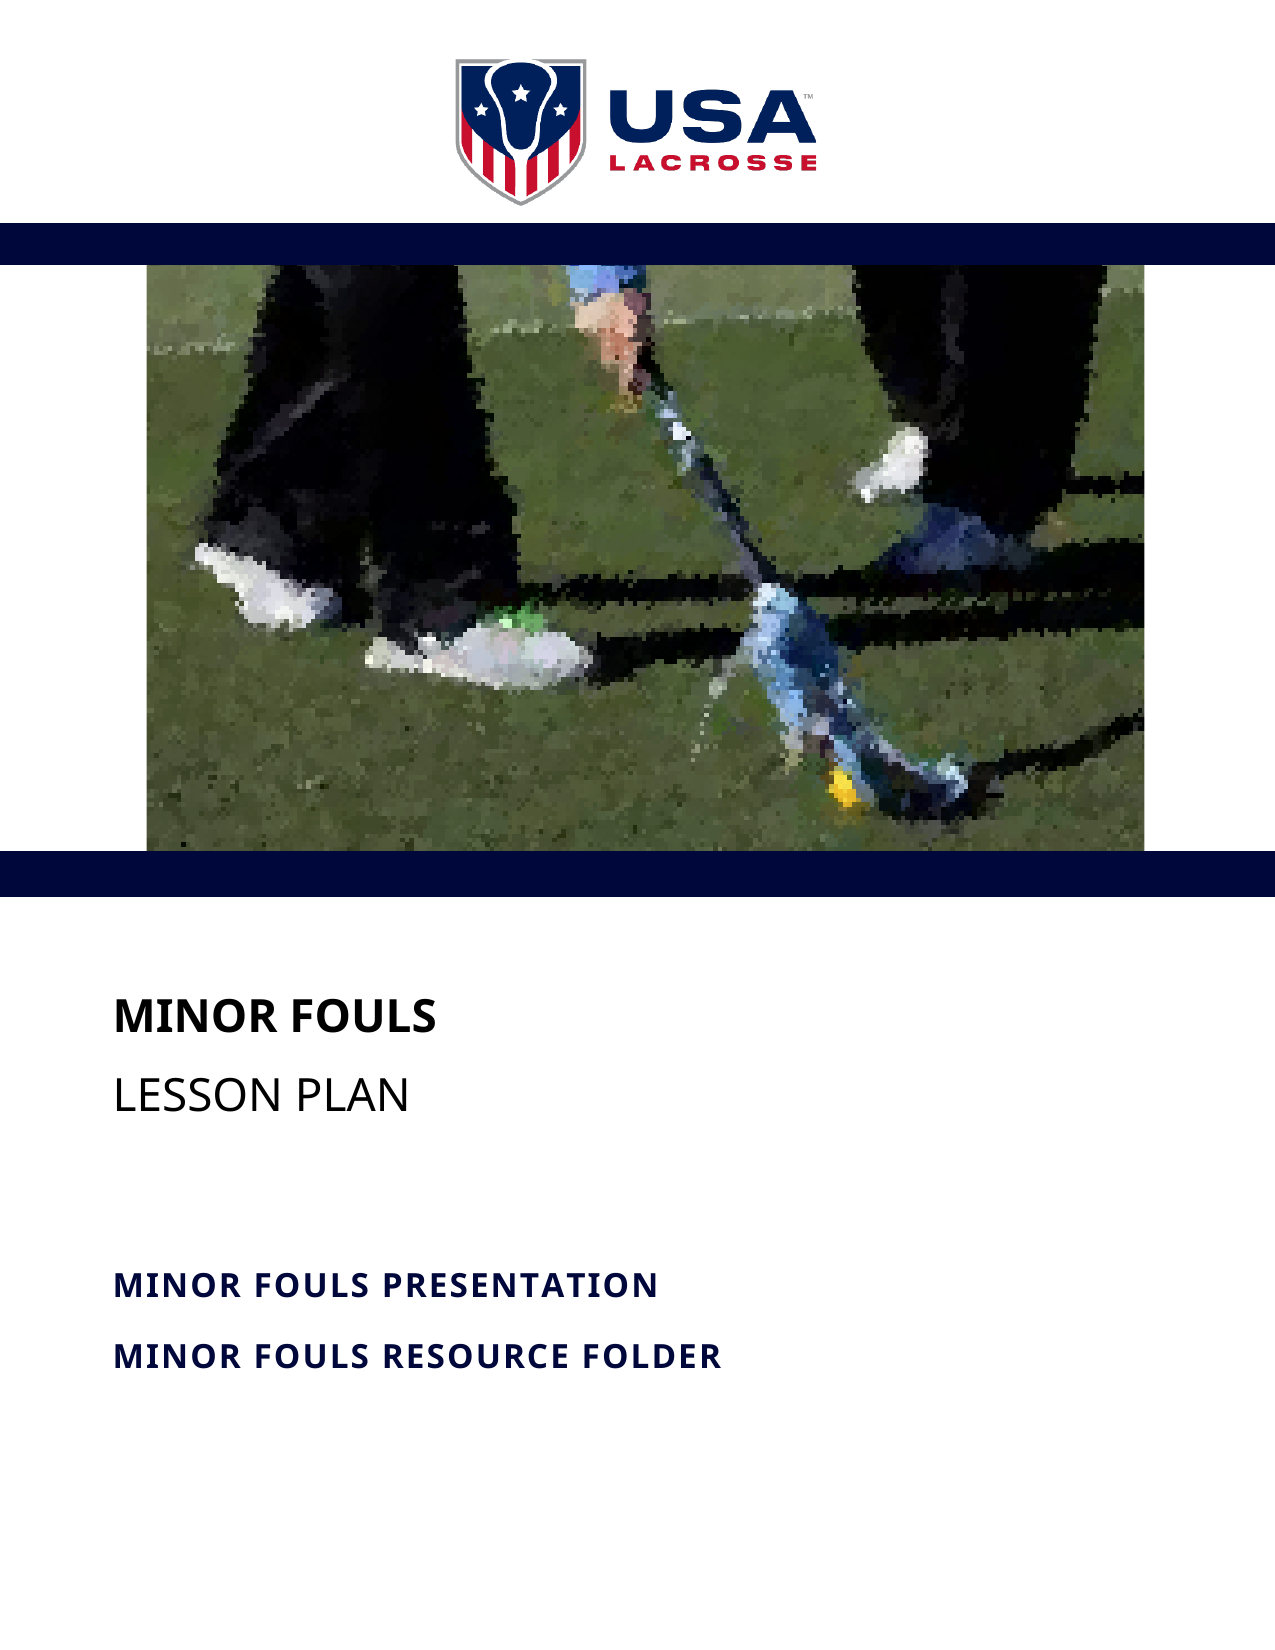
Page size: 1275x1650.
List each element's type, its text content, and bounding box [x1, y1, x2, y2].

subtitle Minor Fouls Resource Folder [112, 1332, 1162, 1378]
picture [455, 59, 817, 206]
subtitle MInor Fouls [112, 983, 1162, 1046]
subtitle Lesson Plan [112, 1062, 1162, 1124]
picture [146, 265, 1145, 851]
subtitle Minor Fouls Presentation [112, 1262, 1162, 1307]
